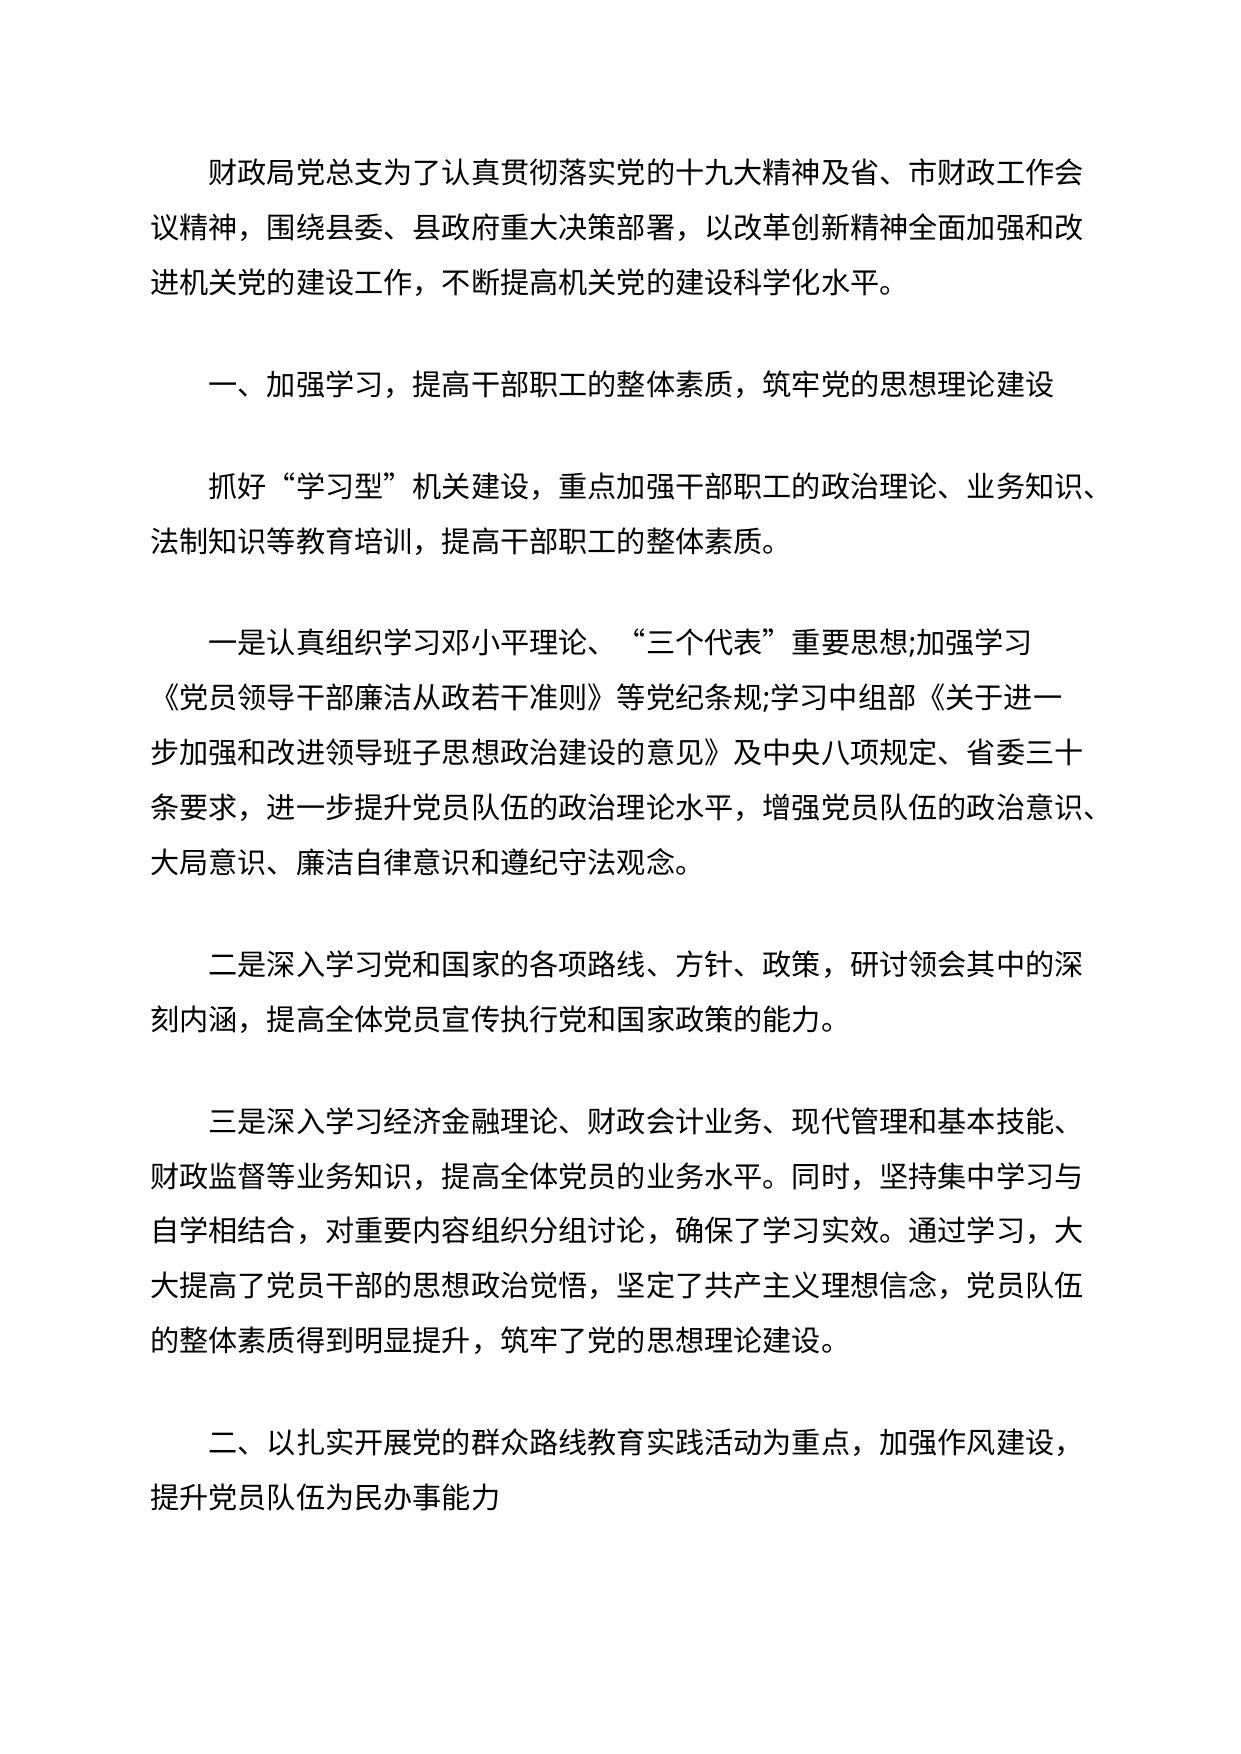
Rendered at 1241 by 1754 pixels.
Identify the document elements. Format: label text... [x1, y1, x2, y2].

text 抓好“学习型”机关建设，重点加强干部职工的政治理论、业务知识、法制知识等教育培训，提高干部职工的整体素质。 [150, 463, 1090, 561]
text 一、加强学习，提高干部职工的整体素质，筑牢党的思想理论建设 [150, 362, 1090, 404]
text 一是认真组织学习邓小平理论、“三个代表”重要思想;加强学习《党员领导干部廉洁从政若干准则》等党纪条规;学习中组部《关于进一步加强和改进领导班子思想政治建设的意见》及中央八项规定、省委三十条要求，进一步提升党员队伍的政治理论水平，增强党员队伍的政治意识、大局意识、廉洁自律意识和遵纪守法观念。 [150, 620, 1090, 882]
text 财政局党总支为了认真贯彻落实党的十九大精神及省、市财政工作会议精神，围绕县委、县政府重大决策部署，以改革创新精神全面加强和改进机关党的建设工作，不断提高机关党的建设科学化水平。 [150, 150, 1090, 302]
text 二是深入学习党和国家的各项路线、方针、政策，研讨领会其中的深刻内涵，提高全体党员宣传执行党和国家政策的能力。 [150, 942, 1090, 1039]
text 三是深入学习经济金融理论、财政会计业务、现代管理和基本技能、财政监督等业务知识，提高全体党员的业务水平。同时，坚持集中学习与自学相结合，对重要内容组织分组讨论，确保了学习实效。通过学习，大大提高了党员干部的思想政治觉悟，坚定了共产主义理想信念，党员队伍的整体素质得到明显提升，筑牢了党的思想理论建设。 [150, 1098, 1090, 1360]
text 二、以扎实开展党的群众路线教育实践活动为重点，加强作风建设，提升党员队伍为民办事能力 [150, 1419, 1090, 1517]
